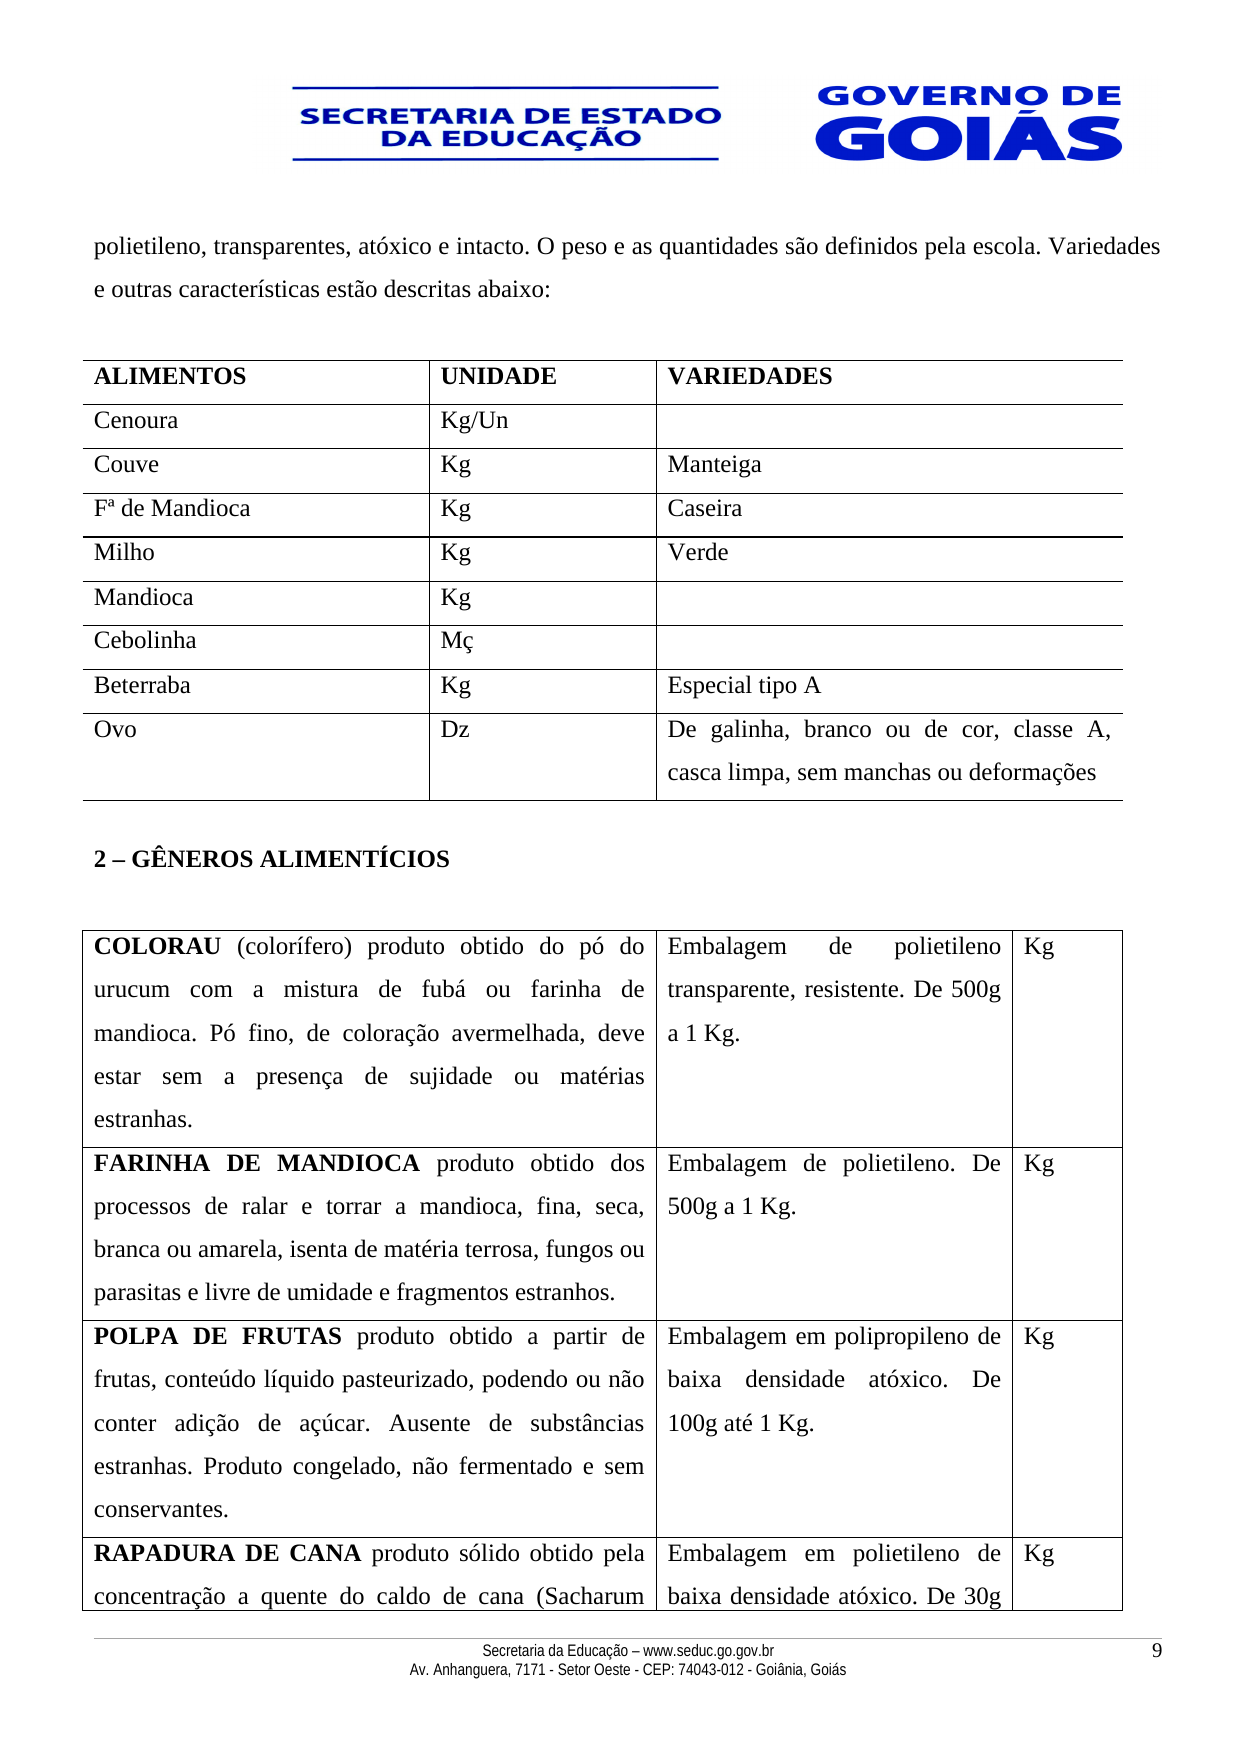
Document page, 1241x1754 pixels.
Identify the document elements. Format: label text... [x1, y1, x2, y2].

table_cell Mandioca [83, 582, 429, 624]
table_header Embalagem de polietileno transparente, resistente. De 500g a 1 Kg. [657, 931, 1012, 1147]
table_cell Cebolinha [83, 626, 429, 669]
table_cell Dz [430, 714, 656, 800]
table_cell Embalagem em polipropileno de baixa densidade atóxico. De 100g até 1 Kg. [657, 1321, 1012, 1537]
table_cell Especial tipo A [657, 670, 1123, 713]
picture [251, 75, 1163, 174]
table_cell Kg [430, 449, 656, 492]
table_cell Kg [430, 582, 656, 624]
table_cell Caseira [657, 494, 1123, 536]
table_cell Ovo [83, 714, 429, 800]
table_header ALIMENTOS [83, 361, 429, 404]
table_cell Couve [83, 449, 429, 492]
table_cell Kg [1013, 1538, 1122, 1610]
table_cell Embalagem em polietileno de baixa densidade atóxico. De 30g até 1 Kg. [657, 1538, 1012, 1610]
table_cell Kg [1013, 1321, 1122, 1537]
table_header UNIDADE [430, 361, 656, 404]
table_header VARIEDADES [657, 361, 1123, 404]
table_cell Kg [430, 670, 656, 713]
table_cell De galinha, branco ou de cor, classe A, casca limpa, sem manchas ou deformações [657, 714, 1123, 800]
table_cell Fª de Mandioca [83, 494, 429, 536]
table_header Kg [1013, 931, 1122, 1147]
table_cell Mç [430, 626, 656, 669]
table_cell Kg/Un [430, 405, 656, 448]
table_cell Cenoura [83, 405, 429, 448]
table_cell [657, 405, 1123, 448]
table_header COLORAU (colorífero) produto obtido do pó do urucum com a mistura de fubá ou farinha de mandioca. Pó fino, de coloração avermelhada, deve estar sem a presença de sujidade ou matérias estranhas. [83, 931, 656, 1147]
table_cell Verde [657, 538, 1123, 581]
table_cell Milho [83, 538, 429, 581]
table_cell POLPA DE FRUTAS produto obtido a partir de frutas, conteúdo líquido pasteurizado, podendo ou não conter adição de açúcar. Ausente de substâncias estranhas. Produto congelado, não fermentado e sem conservantes. [83, 1321, 656, 1537]
text 2 – GÊNEROS ALIMENTÍCIOS [94, 844, 1162, 873]
table_cell Kg [430, 494, 656, 536]
table_cell Manteiga [657, 449, 1123, 492]
table_cell Kg [1013, 1148, 1122, 1320]
table_cell Embalagem de polietileno. De 500g a 1 Kg. [657, 1148, 1012, 1320]
table_cell FARINHA DE MANDIOCA produto obtido dos processos de ralar e torrar a mandioca, fina, seca, branca ou amarela, isenta de matéria terrosa, fungos ou parasitas e livre de umidade e fragmentos estranhos. [83, 1148, 656, 1320]
table_cell [657, 582, 1123, 624]
table_cell [657, 626, 1123, 669]
table_cell Beterraba [83, 670, 429, 713]
table_cell Kg [430, 538, 656, 581]
